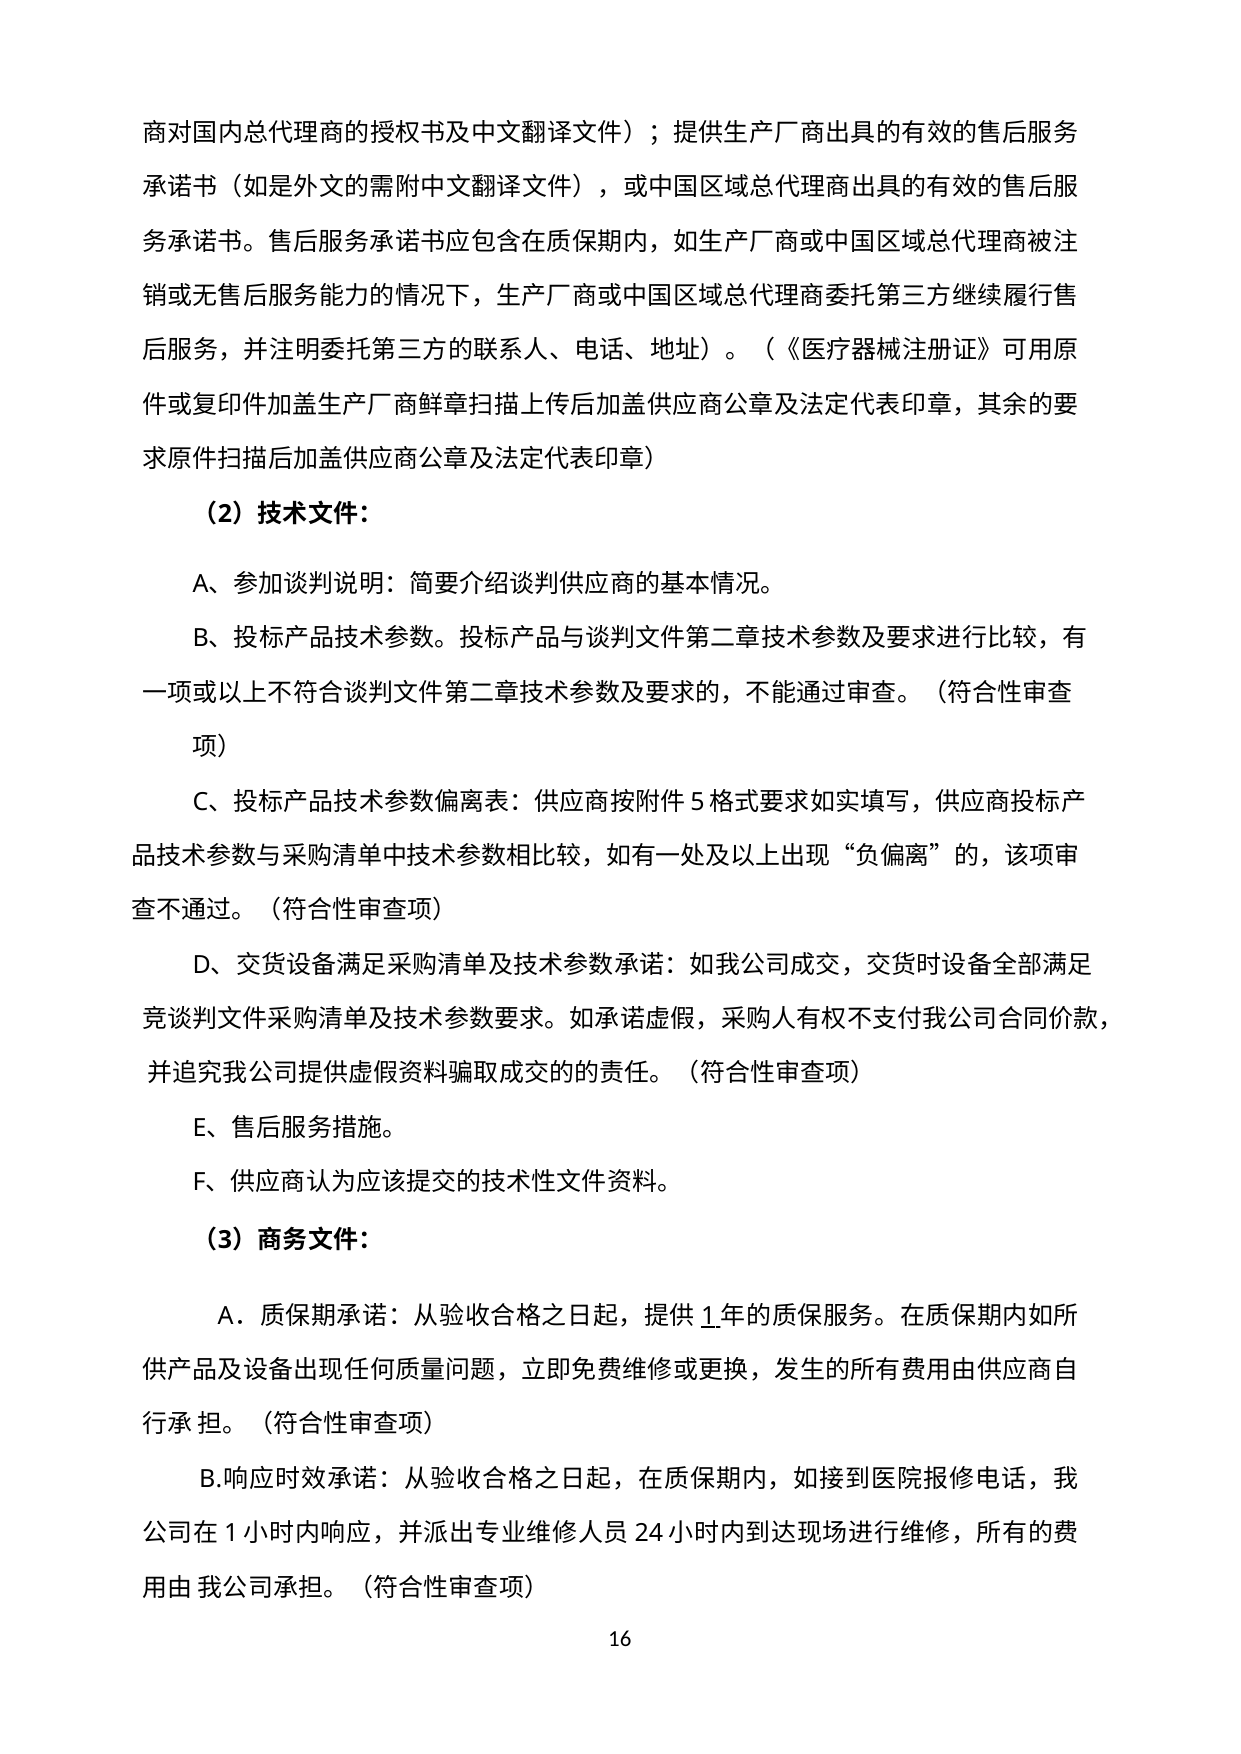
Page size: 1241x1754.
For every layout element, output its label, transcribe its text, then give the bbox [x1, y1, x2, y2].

text B.响应时效承诺：从验收合格之日起，在质保期内，如接到医院报修电话，我公司在1小时内响应，并派出专业维修人员24小时内到达现场进行维修，所有的费用由 我公司承担。（符合性审查项） [142, 1458, 1079, 1603]
text （3）商务文件： [192, 1220, 1103, 1256]
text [142, 112, 1079, 475]
text E、售后服务措施。 [192, 1107, 881, 1143]
text A．质保期承诺：从验收合格之日起，提供1年的质保服务。在质保期内如所供产品及设备出现任何质量问题，立即免费维修或更换，发生的所有费用由供应商自行承 担。（符合性审查项） [142, 1295, 1079, 1440]
text （2）技术文件： [192, 493, 1103, 529]
text 一项或以上不符合谈判文件第二章技术参数及要求的，不能通过审查。（符合性审查项） [142, 672, 1101, 763]
text C、投标产品技术参数偏离表：供应商按附件5格式要求如实填写，供应商投标产品技术参数与采购清单中技术参数相比较，如有一处及以上出现“负偏离”的，该项审查不通过。（符合性审查项） [131, 781, 1101, 926]
text B、投标产品技术参数。投标产品与谈判文件第二章技术参数及要求进行比较，有 [192, 618, 1101, 654]
text A、参加谈判说明：简要介绍谈判供应商的基本情况。 [192, 563, 1101, 600]
text D、交货设备满足采购清单及技术参数承诺：如我公司成交，交货时设备全部满足竞谈判文件采购清单及技术参数要求。如承诺虚假，采购人有权不支付我公司合同价款， 并追究我公司提供虚假资料骗取成交的的责任。（符合性审查项） [142, 944, 1101, 1089]
text F、供应商认为应该提交的技术性文件资料。 [192, 1162, 881, 1198]
